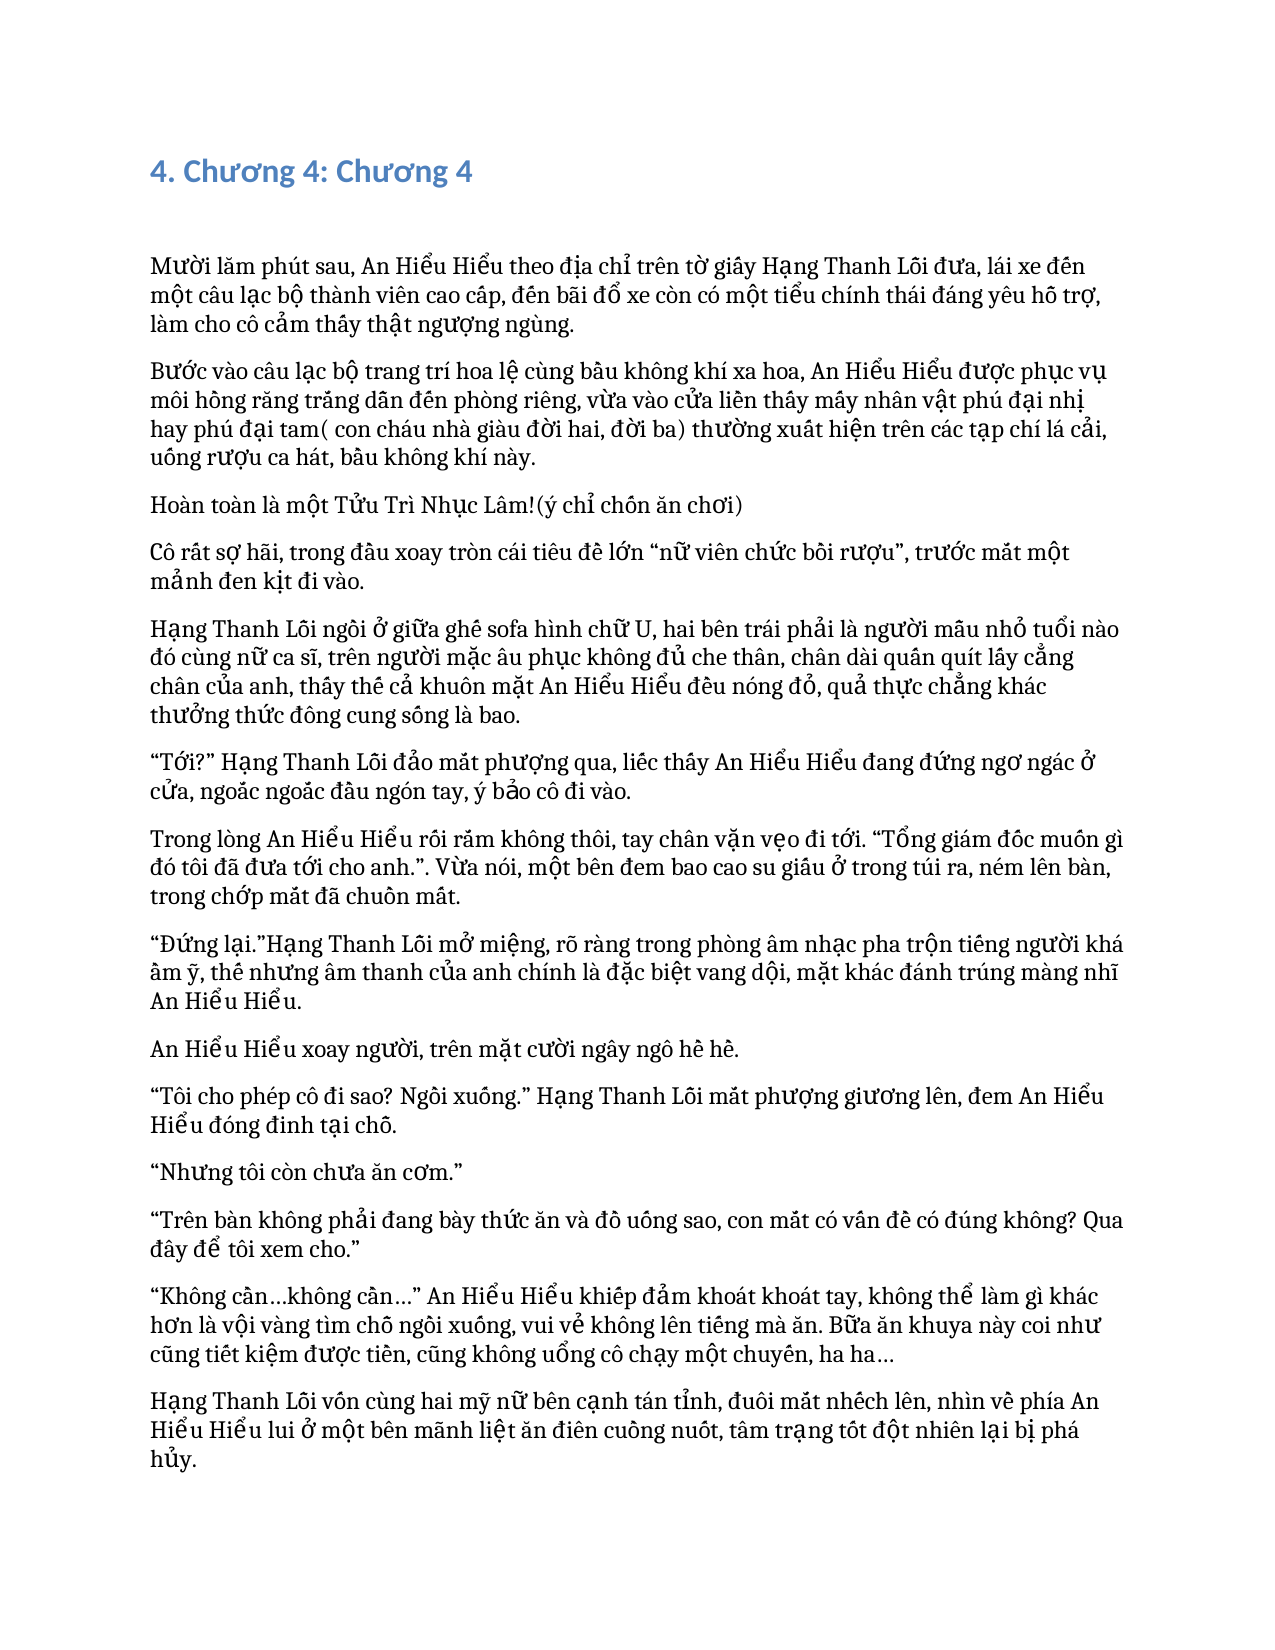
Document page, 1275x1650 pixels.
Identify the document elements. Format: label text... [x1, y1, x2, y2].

text “Nhưng tôi còn chưa ăn cơm.” [150, 1158, 1125, 1187]
text An Hiểu Hiểu xoay người, trên mặt cười ngây ngô hề hề. [150, 1034, 1125, 1063]
text “Tới?” Hạng Thanh Lỗi đảo mắt phượng qua, liếc thấy An Hiểu Hiểu đang đứng ngơ ngác ở cửa, ngoắc ngoắc đầu ngón tay, ý bảo cô đi vào. [150, 748, 1125, 806]
text “Tôi cho phép cô đi sao? Ngồi xuống.” Hạng Thanh Lỗi mắt phượng giương lên, đem An Hiểu Hiểu đóng đinh tại chỗ. [150, 1082, 1125, 1139]
text “Trên bàn không phải đang bày thức ăn và đồ uống sao, con mắt có vấn đề có đúng không? Qua đây để tôi xem cho.” [150, 1206, 1125, 1263]
text “Không cần…không cần…” An Hiểu Hiểu khiếp đảm khoát khoát tay, không thể làm gì khác hơn là vội vàng tìm chỗ ngồi xuống, vui vẻ không lên tiếng mà ăn. Bữa ăn khuya này coi như cũng tiết kiệm được tiền, cũng không uổng cô chạy một chuyến, ha ha… [150, 1282, 1125, 1368]
text Hoàn toàn là một Tửu Trì Nhục Lâm!(ý chỉ chốn ăn chơi) [150, 491, 1125, 519]
text Hạng Thanh Lỗi vốn cùng hai mỹ nữ bên cạnh tán tỉnh, đuôi mắt nhếch lên, nhìn về phía An Hiểu Hiểu lui ở một bên mãnh liệt ăn điên cuồng nuốt, tâm trạng tốt đột nhiên lại bị phá hủy. [150, 1387, 1125, 1473]
text Bước vào câu lạc bộ trang trí hoa lệ cùng bầu không khí xa hoa, An Hiểu Hiểu được phục vụ môi hồng răng trắng dẫn đến phòng riêng, vừa vào cửa liền thấy mấy nhân vật phú đại nhị hay phú đại tam( con cháu nhà giàu đời hai, đời ba) thường xuất hiện trên các tạp chí lá cải, uống rượu ca hát, bầu không khí này. [150, 357, 1125, 472]
text Mười lăm phút sau, An Hiểu Hiểu theo địa chỉ trên tờ giấy Hạng Thanh Lỗi đưa, lái xe đến một câu lạc bộ thành viên cao cấp, đến bãi đổ xe còn có một tiểu chính thái đáng yêu hỗ trợ, làm cho cô cảm thấy thật ngượng ngùng. [150, 194, 1125, 338]
text Cô rất sợ hãi, trong đầu xoay tròn cái tiêu đề lớn “nữ viên chức bồi rượu”, trước mắt một mảnh đen kịt đi vào. [150, 538, 1125, 596]
text Hạng Thanh Lỗi ngồi ở giữa ghế sofa hình chữ U, hai bên trái phải là người mẫu nhỏ tuổi nào đó cùng nữ ca sĩ, trên người mặc âu phục không đủ che thân, chân dài quấn quít lấy cẳng chân của anh, thấy thế cả khuôn mặt An Hiểu Hiểu đều nóng đỏ, quả thực chẳng khác thưởng thức đông cung sống là bao. [150, 614, 1125, 729]
text “Đứng lại.”Hạng Thanh Lỗi mở miệng, rõ ràng trong phòng âm nhạc pha trộn tiếng người khá ầm ỹ, thế nhưng âm thanh của anh chính là đặc biệt vang dội, mặt khác đánh trúng màng nhĩ An Hiểu Hiểu. [150, 929, 1125, 1016]
text Trong lòng An Hiểu Hiểu rối rắm không thôi, tay chân vặn vẹo đi tới. “Tổng giám đốc muốn gì đó tôi đã đưa tới cho anh.”. Vừa nói, một bên đem bao cao su giấu ở trong túi ra, ném lên bàn, trong chớp mắt đã chuồn mất. [150, 824, 1125, 911]
subtitle 4. Chương 4: Chương 4 [150, 150, 1125, 191]
